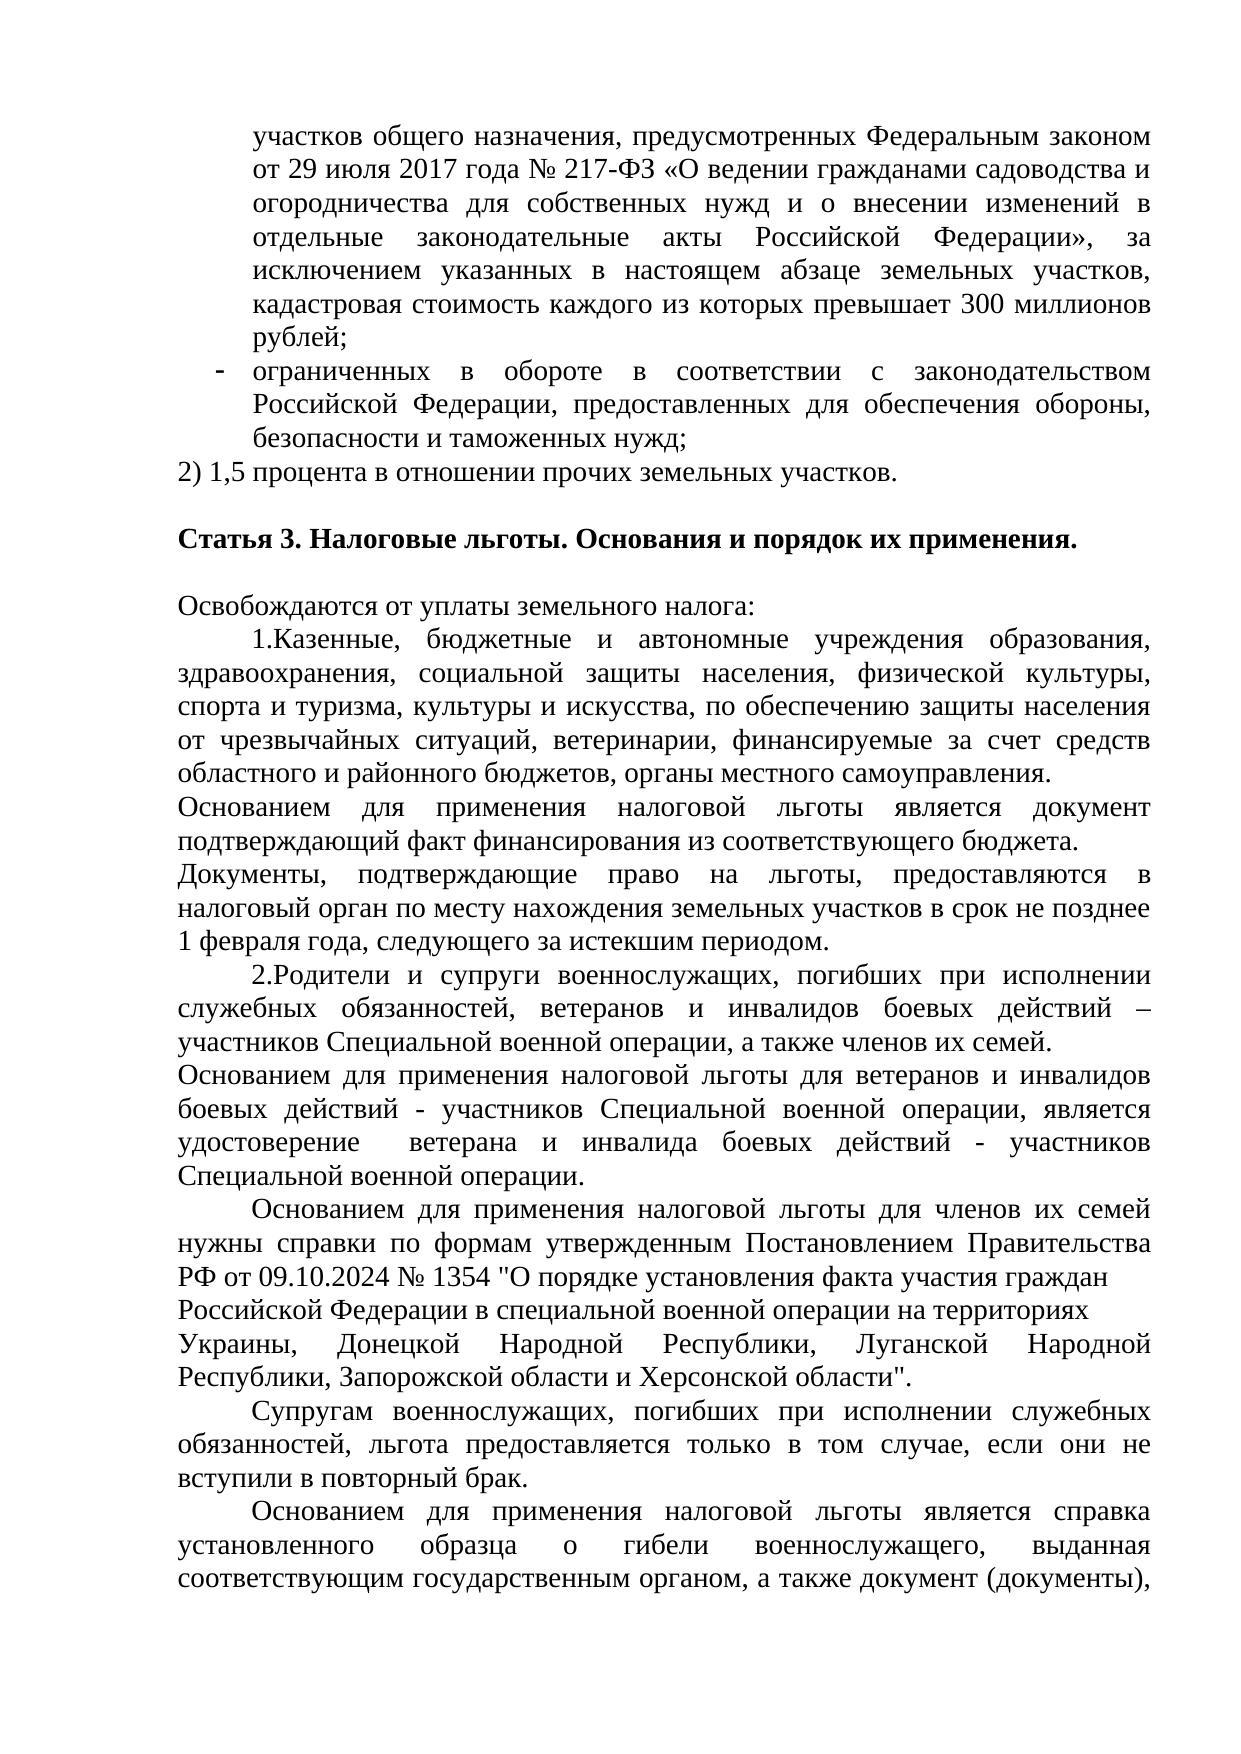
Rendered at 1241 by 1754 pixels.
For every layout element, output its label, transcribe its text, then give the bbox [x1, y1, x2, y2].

text Украины, Донецкой Народной Республики, Луганской Народной Республики, Запорожской области и Херсонской области". [177, 1326, 1152, 1393]
list ограниченных в обороте в соответствии с законодательством Российской Федерации, предоставленных для обеспечения обороны, безопасности и таможенных нужд; [215, 353, 1152, 454]
text 2) 1,5 процента в отношении прочих земельных участков. [177, 454, 1152, 487]
text Российской Федерации в специальной военной операции на территориях [177, 1292, 1152, 1326]
text Основанием для применения налоговой льготы является документ подтверждающий факт финансирования из соответствующего бюджета. [177, 789, 1152, 856]
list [215, 118, 1152, 353]
text Документы, подтверждающие право на льготы, предоставляются в налоговый орган по месту нахождения земельных участков в срок не позднее 1 февраля года, следующего за истекшим периодом. [177, 856, 1152, 957]
text Супругам военнослужащих, погибших при исполнении служебных обязанностей, льгота предоставляется только в том случае, если они не вступили в повторный брак. [177, 1393, 1152, 1493]
text Основанием для применения налоговой льготы для членов их семей нужны справки по формам утвержденным Постановлением Правительства РФ от 09.10.2024 № 1354 "О порядке установления факта участия граждан [177, 1192, 1152, 1292]
text Статья 3. Налоговые льготы. Основания и порядок их применения. [177, 521, 1152, 554]
text Освобождаются от уплаты земельного налога: [177, 588, 1152, 621]
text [177, 1493, 1152, 1594]
text 1.Казенные, бюджетные и автономные учреждения образования, здравоохранения, социальной защиты населения, физической культуры, спорта и туризма, культуры и искусства, по обеспечению защиты населения от чрезвычайных ситуаций, ветеринарии, финансируемые за счет средств областного и районного бюджетов, органы местного самоуправления. [177, 621, 1152, 789]
text Основанием для применения налоговой льготы для ветеранов и инвалидов боевых действий - участников Специальной военной операции, является удостоверение ветерана и инвалида боевых действий - участников Специальной военной операции. [177, 1057, 1152, 1192]
text 2.Родители и супруги военнослужащих, погибших при исполнении служебных обязанностей, ветеранов и инвалидов боевых действий – участников Специальной военной операции, а также членов их семей. [177, 957, 1152, 1057]
